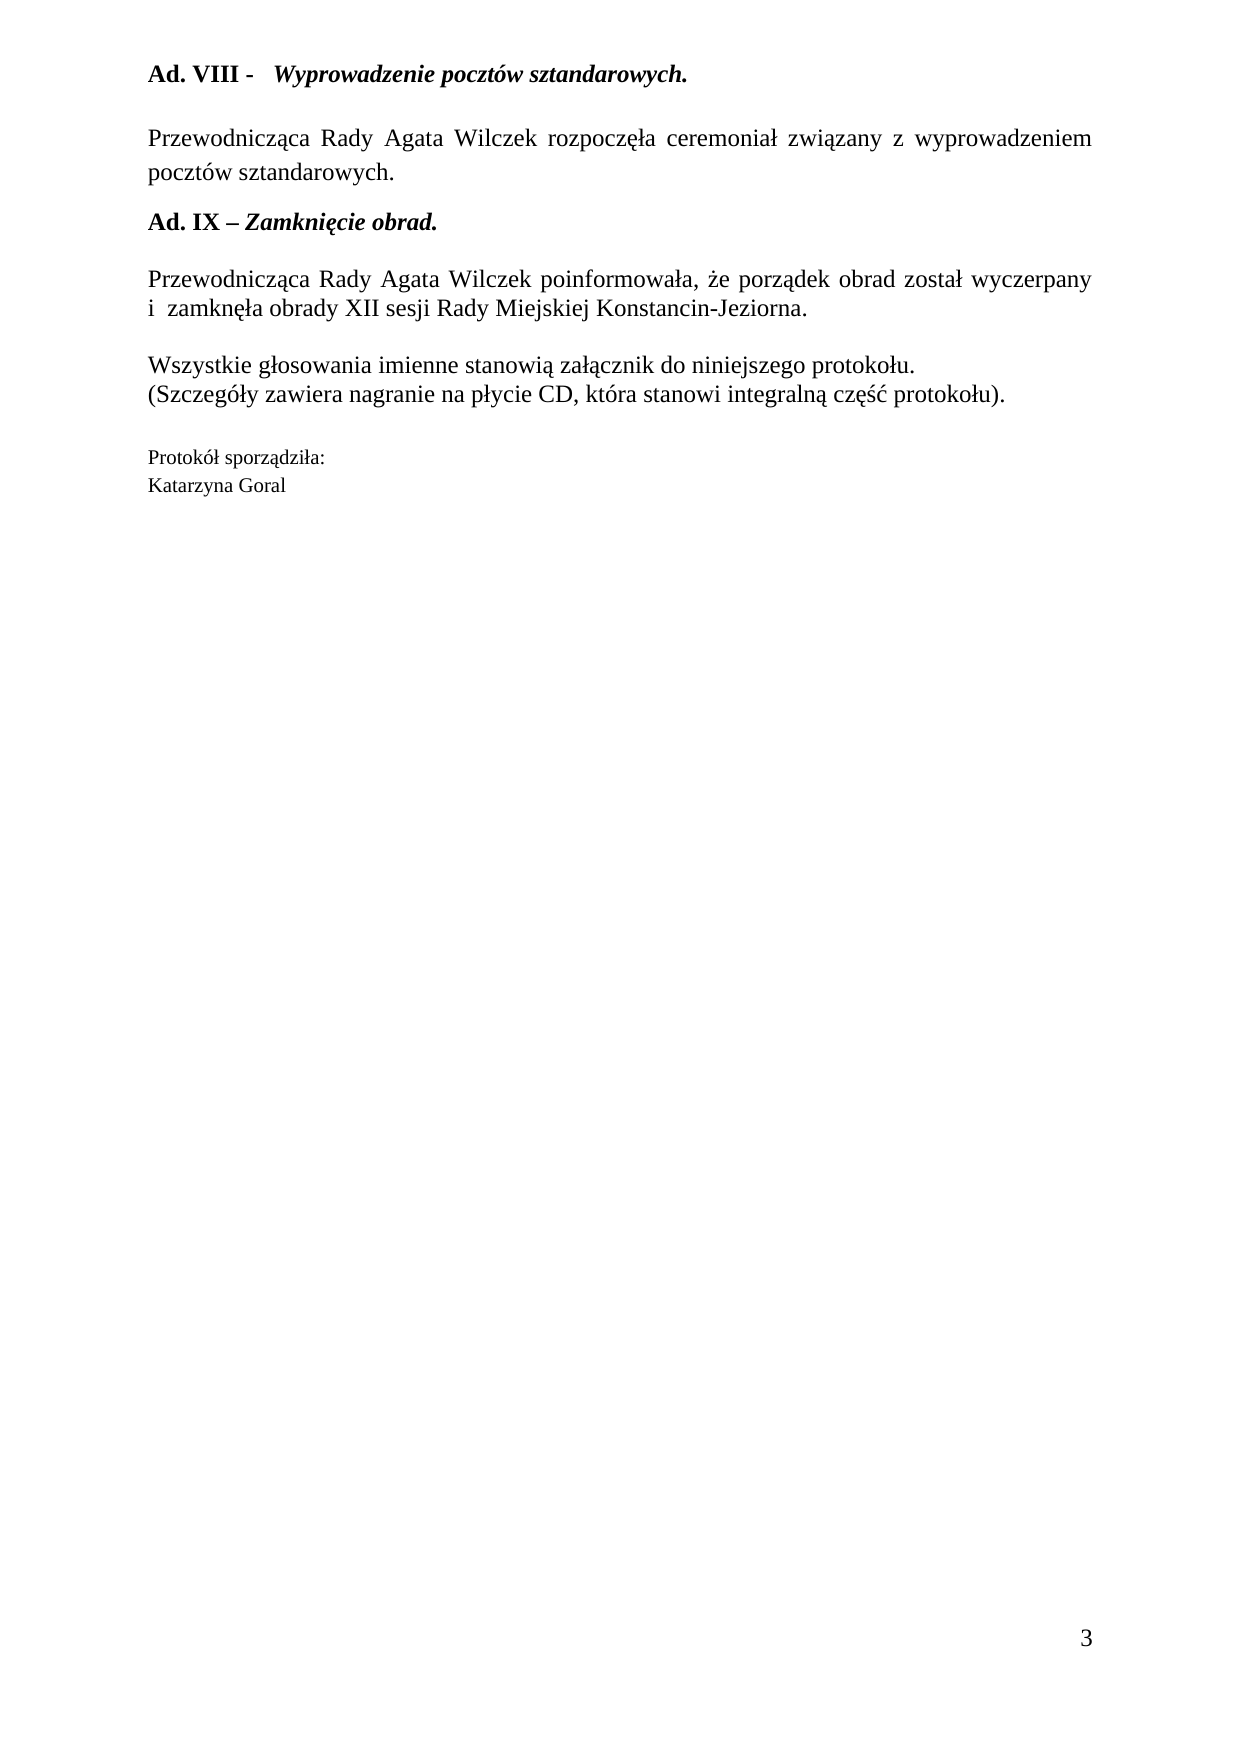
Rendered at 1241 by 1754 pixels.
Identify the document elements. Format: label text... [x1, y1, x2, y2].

text Katarzyna Goral [148, 473, 1092, 497]
text (Szczegóły zawiera nagranie na płycie CD, która stanowi integralną część protokołu). [148, 379, 1092, 408]
text Ad. IX – Zamknięcie obrad. [148, 207, 1092, 235]
text Przewodnicząca Rady Agata Wilczek rozpoczęła ceremoniał związany z wyprowadzeniem pocztów sztandarowych. [148, 123, 1092, 186]
text Protokół sporządziła: [148, 445, 1092, 469]
text Przewodnicząca Rady Agata Wilczek poinformowała, że porządek obrad został wyczerpany i zamknęła obrady XII sesji Rady Miejskiej Konstancin-Jeziorna. [148, 264, 1092, 322]
text Ad. VIII - Wyprowadzenie pocztów sztandarowych. [148, 59, 1092, 88]
text Wszystkie głosowania imienne stanowią załącznik do niniejszego protokołu. [148, 350, 1092, 379]
